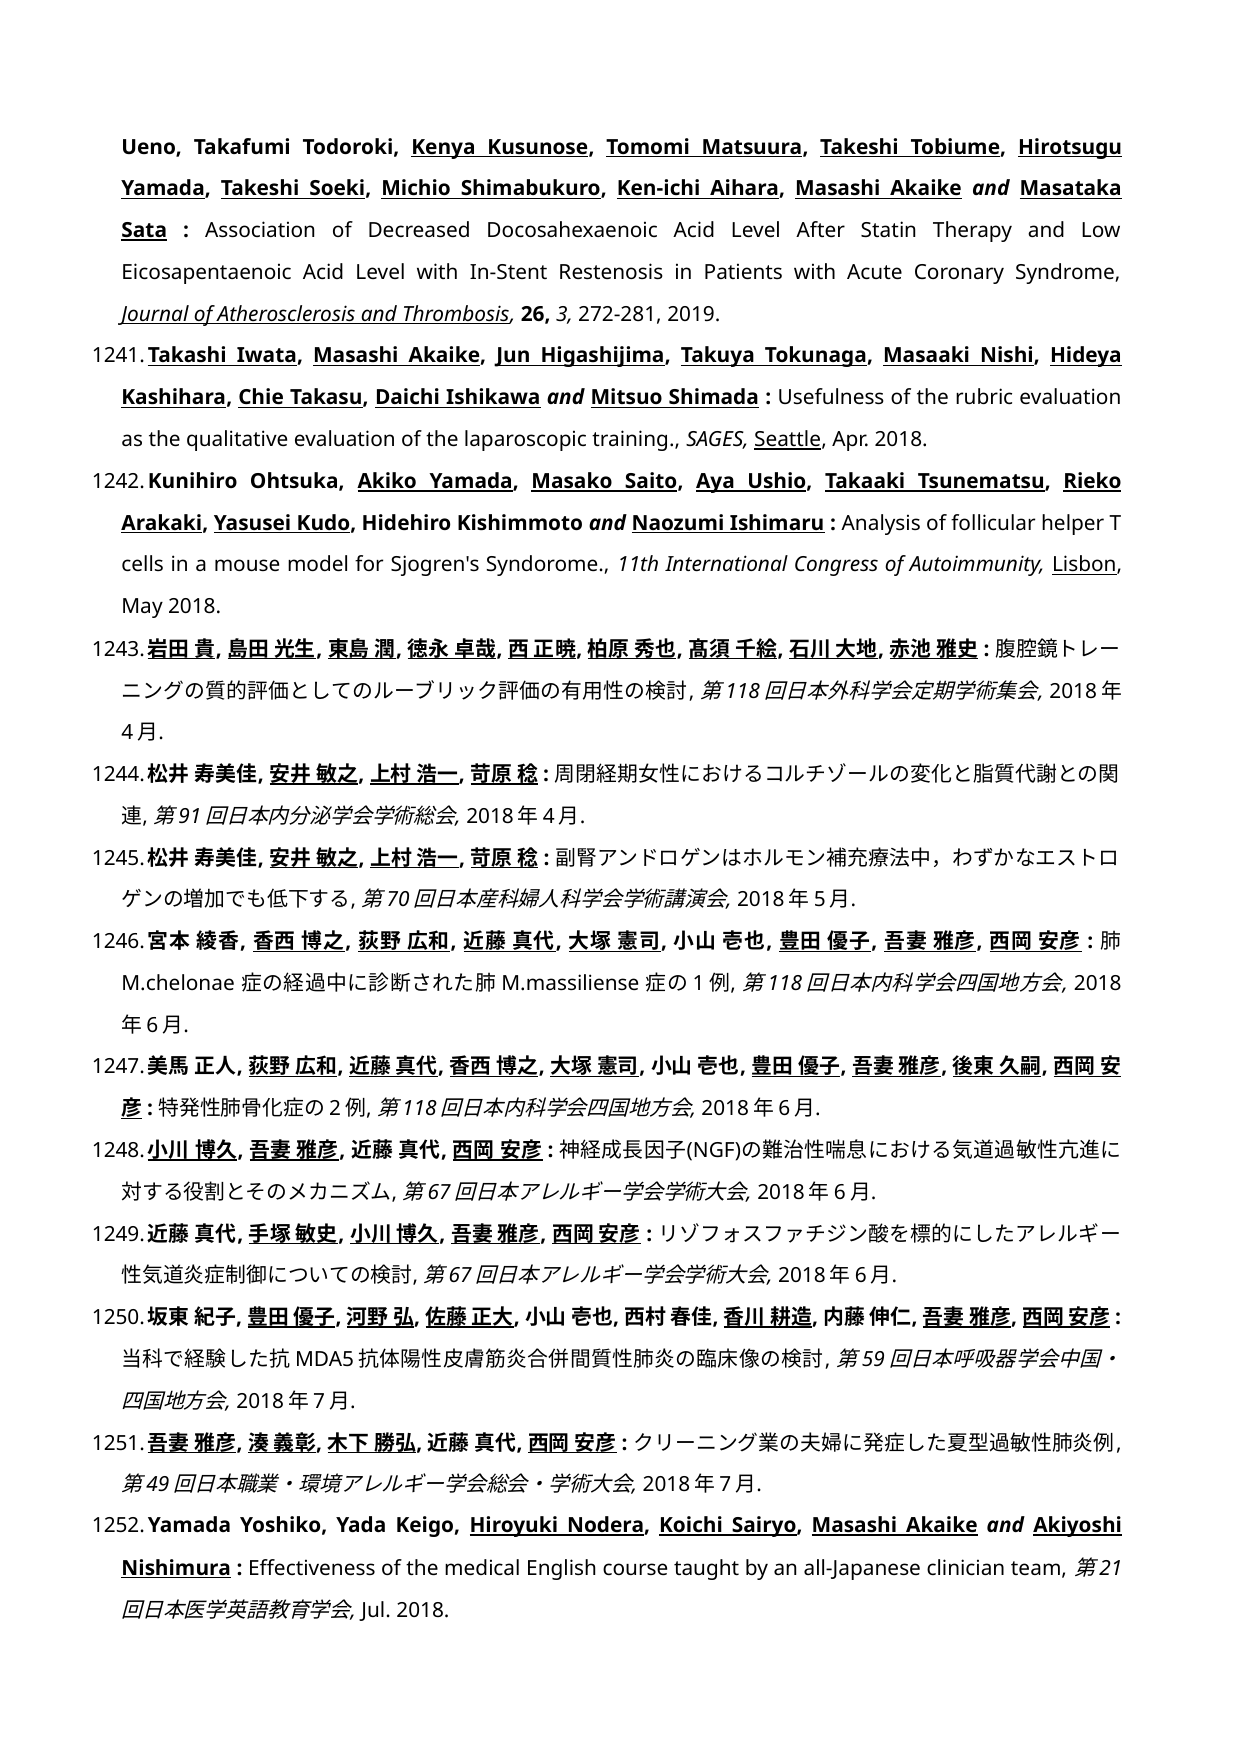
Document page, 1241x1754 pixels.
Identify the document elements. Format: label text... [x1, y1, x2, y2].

list 小川 博久, 吾妻 雅彦, 近藤 真代, 西岡 安彦 : 神経成長因子(NGF)の難治性喘息における気道過敏性亢進に対する役割とそのメカニズム, 第67回日本アレルギー学会学術大会, 2018年6月. [92, 1128, 1122, 1211]
list 松井 寿美佳, 安井 敏之, 上村 浩一, 苛原 稔 : 周閉経期女性におけるコルチゾールの変化と脂質代謝との関連, 第91回日本内分泌学会学術総会, 2018年4月. [92, 752, 1122, 835]
list Takashi Iwata, Masashi Akaike, Jun Higashijima, Takuya Tokunaga, Masaaki Nishi, Hideya Kashihara, Chie Takasu, Daichi Ishikawa and Mitsuo Shimada : Usefulness of the rubric evaluation as the qualitative evaluation of the laparoscopic training., SAGES, Seattle, Apr. 2018. [92, 334, 1122, 459]
list 坂東 紀子, 豊田 優子, 河野 弘, 佐藤 正大, 小山 壱也, 西村 春佳, 香川 耕造, 内藤 伸仁, 吾妻 雅彦, 西岡 安彦 : 当科で経験した抗MDA5抗体陽性皮膚筋炎合併間質性肺炎の臨床像の検討, 第59回日本呼吸器学会中国・四国地方会, 2018年7月. [92, 1295, 1122, 1420]
list Yamada Yoshiko, Yada Keigo, Hiroyuki Nodera, Koichi Sairyo, Masashi Akaike and Akiyoshi Nishimura : Effectiveness of the medical English course taught by an all-Japanese clinician team, 第21回日本医学英語教育学会, Jul. 2018. [92, 1503, 1122, 1629]
list 美馬 正人, 荻野 広和, 近藤 真代, 香西 博之, 大塚 憲司, 小山 壱也, 豊田 優子, 吾妻 雅彦, 後東 久嗣, 西岡 安彦 : 特発性肺骨化症の2例, 第118回日本内科学会四国地方会, 2018年6月. [92, 1044, 1122, 1128]
list 松井 寿美佳, 安井 敏之, 上村 浩一, 苛原 稔 : 副腎アンドロゲンはホルモン補充療法中，わずかなエストロゲンの増加でも低下する, 第70回日本産科婦人科学会学術講演会, 2018年5月. [92, 835, 1122, 919]
list Kunihiro Ohtsuka, Akiko Yamada, Masako Saito, Aya Ushio, Takaaki Tsunematsu, Rieko Arakaki, Yasusei Kudo, Hidehiro Kishimmoto and Naozumi Ishimaru : Analysis of follicular helper T cells in a mouse model for Sjogren's Syndorome., 11th International Congress of Autoimmunity, Lisbon, May 2018. [92, 459, 1122, 626]
list 宮本 綾香, 香西 博之, 荻野 広和, 近藤 真代, 大塚 憲司, 小山 壱也, 豊田 優子, 吾妻 雅彦, 西岡 安彦 : 肺M.chelonae 症の経過中に診断された肺M.massiliense 症の1例, 第118回日本内科学会四国地方会, 2018年6月. [92, 919, 1122, 1044]
list 近藤 真代, 手塚 敏史, 小川 博久, 吾妻 雅彦, 西岡 安彦 : リゾフォスファチジン酸を標的にしたアレルギー性気道炎症制御についての検討, 第67回日本アレルギー学会学術大会, 2018年6月. [92, 1211, 1122, 1295]
list 吾妻 雅彦, 湊 義彰, 木下 勝弘, 近藤 真代, 西岡 安彦 : クリーニング業の夫婦に発症した夏型過敏性肺炎例, 第49回日本職業・環境アレルギー学会総会・学術大会, 2018年7月. [92, 1420, 1122, 1503]
list 岩田 貴, 島田 光生, 東島 潤, 徳永 卓哉, 西 正暁, 柏原 秀也, 髙須 千絵, 石川 大地, 赤池 雅史 : 腹腔鏡トレーニングの質的評価としてのルーブリック評価の有用性の検討, 第118回日本外科学会定期学術集会, 2018年4月. [92, 626, 1122, 752]
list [92, 125, 1122, 334]
